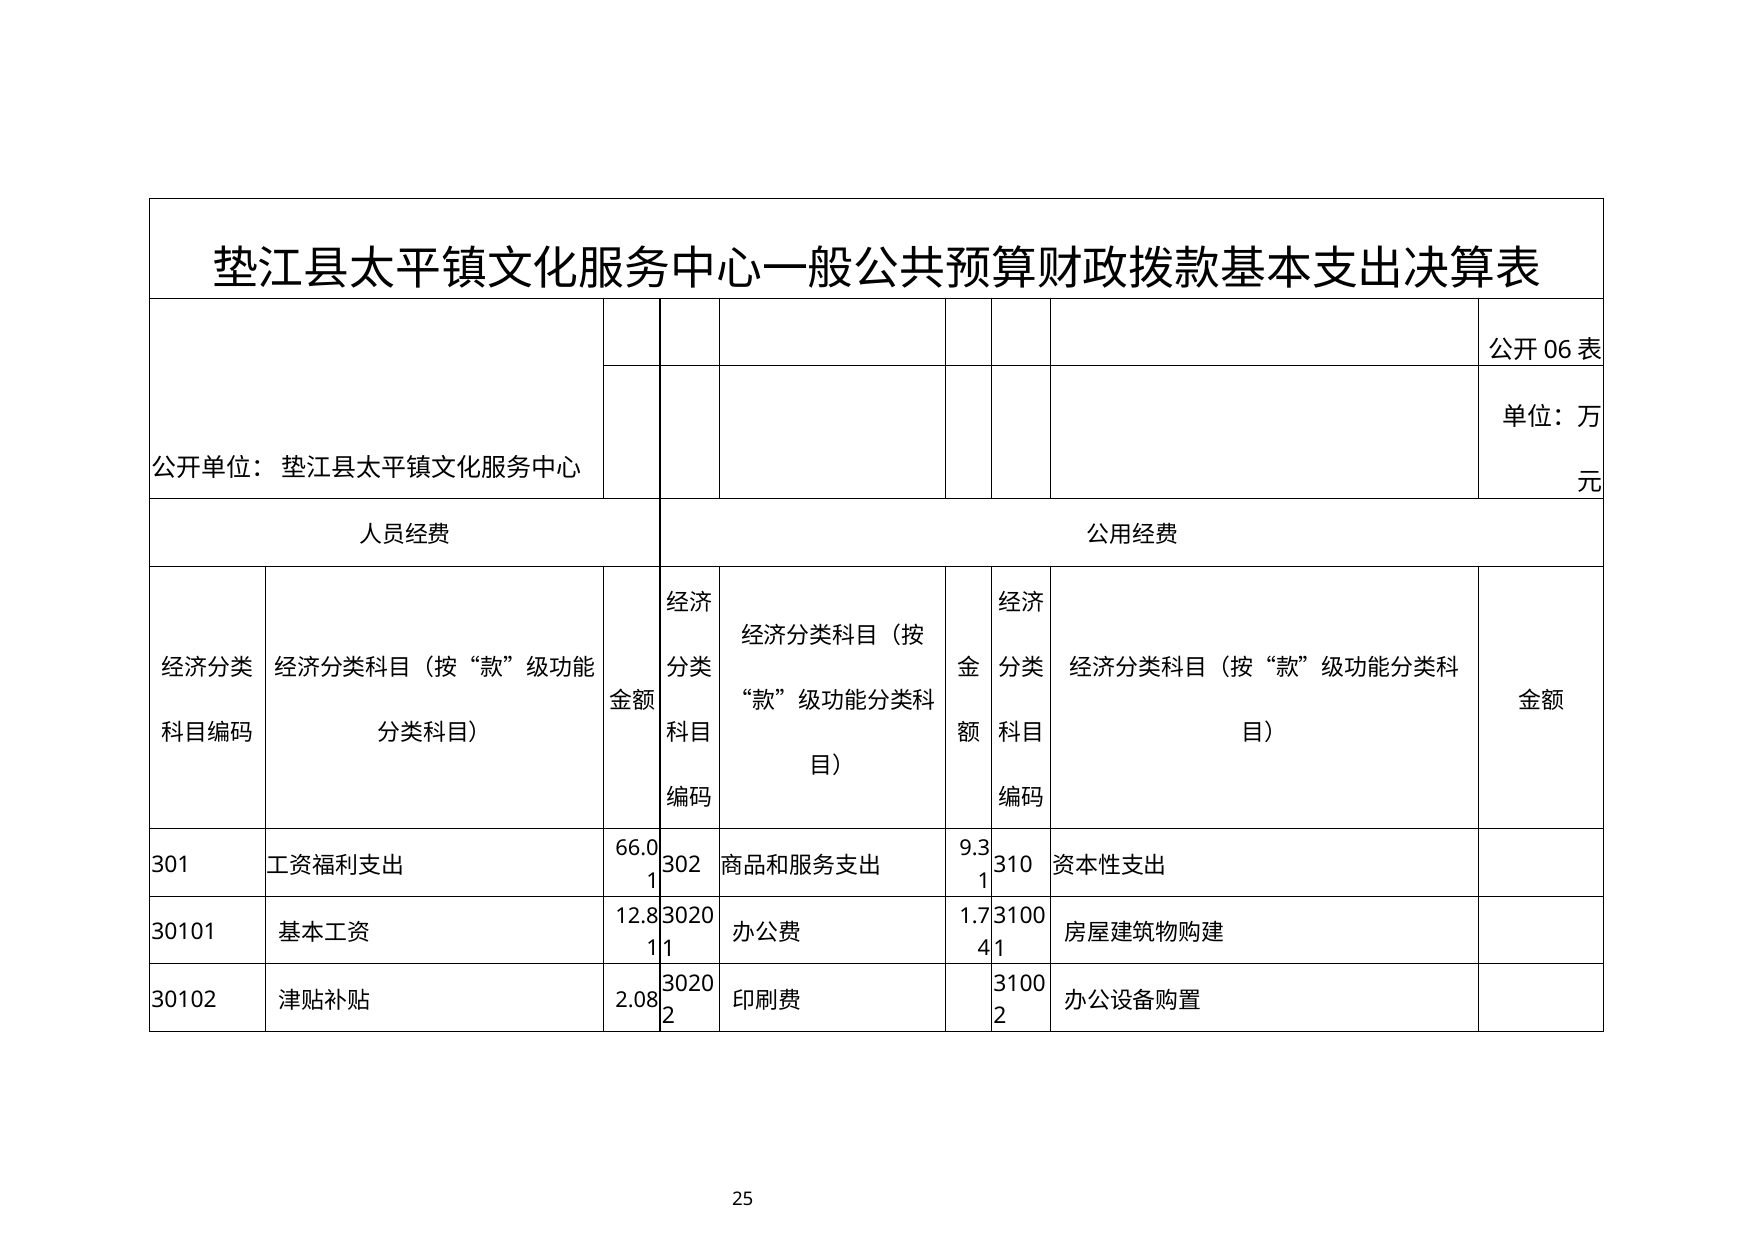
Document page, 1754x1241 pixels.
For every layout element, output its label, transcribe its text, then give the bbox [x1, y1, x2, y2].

table_cell 金额 [946, 567, 991, 828]
table_cell [992, 299, 1050, 365]
table_cell 30202 [661, 964, 719, 1031]
table_cell 经济分类科目编码 [150, 567, 265, 828]
table_cell [661, 366, 719, 498]
table_cell 办公费 [720, 897, 945, 963]
table_cell 印刷费 [720, 964, 945, 1031]
table_cell 公开06表 [1479, 299, 1603, 365]
table_cell 工资福利支出 [266, 829, 603, 896]
table_cell 人员经费 [150, 499, 659, 566]
table_cell [1051, 299, 1478, 365]
table_cell [720, 366, 945, 498]
table_cell 商品和服务支出 [720, 829, 945, 896]
table_cell 单位：万元 [1479, 366, 1603, 498]
table_cell 1.74 [946, 897, 991, 963]
table_cell [992, 366, 1050, 498]
table_cell 公开单位： 垫江县太平镇文化服务中心 [150, 299, 603, 498]
table_cell [604, 366, 659, 498]
table_cell 31001 [992, 897, 1050, 963]
table_cell 30101 [150, 897, 265, 963]
table_cell 9.31 [946, 829, 991, 896]
table_cell [1479, 964, 1603, 1031]
table_cell 经济分类科目（按“款”级功能分类科目） [1051, 567, 1478, 828]
table_cell [946, 964, 991, 1031]
table_cell 310 [992, 829, 1050, 896]
table_cell 30201 [661, 897, 719, 963]
table_cell [604, 299, 659, 365]
table_cell 经济分类科目（按“款”级功能分类科目） [720, 567, 945, 828]
table_cell 公用经费 [661, 499, 1603, 566]
table_cell 经济分类科目编码 [661, 567, 719, 828]
table_cell 津贴补贴 [266, 964, 603, 1031]
table_cell 30102 [150, 964, 265, 1031]
table_cell 31002 [992, 964, 1050, 1031]
table_cell 2.08 [604, 964, 659, 1031]
table_cell [1051, 366, 1478, 498]
table_cell [661, 299, 719, 365]
table_cell [1479, 897, 1603, 963]
table_cell 办公设备购置 [1051, 964, 1478, 1031]
table_cell 经济分类科目（按“款”级功能分类科目） [266, 567, 603, 828]
table_cell 金额 [1479, 567, 1603, 828]
table_header 垫江县太平镇文化服务中心一般公共预算财政拨款基本支出决算表 [150, 199, 1603, 298]
table_cell 金额 [604, 567, 659, 828]
table_cell [720, 299, 945, 365]
table_cell [946, 299, 991, 365]
table_cell [946, 366, 991, 498]
table_cell 房屋建筑物购建 [1051, 897, 1478, 963]
table_cell 基本工资 [266, 897, 603, 963]
table_cell [1479, 829, 1603, 896]
table_cell 12.81 [604, 897, 659, 963]
table_cell 资本性支出 [1051, 829, 1478, 896]
table_cell 经济分类科目编码 [992, 567, 1050, 828]
table_cell 302 [661, 829, 719, 896]
table_cell 301 [150, 829, 265, 896]
table_cell 66.01 [604, 829, 659, 896]
